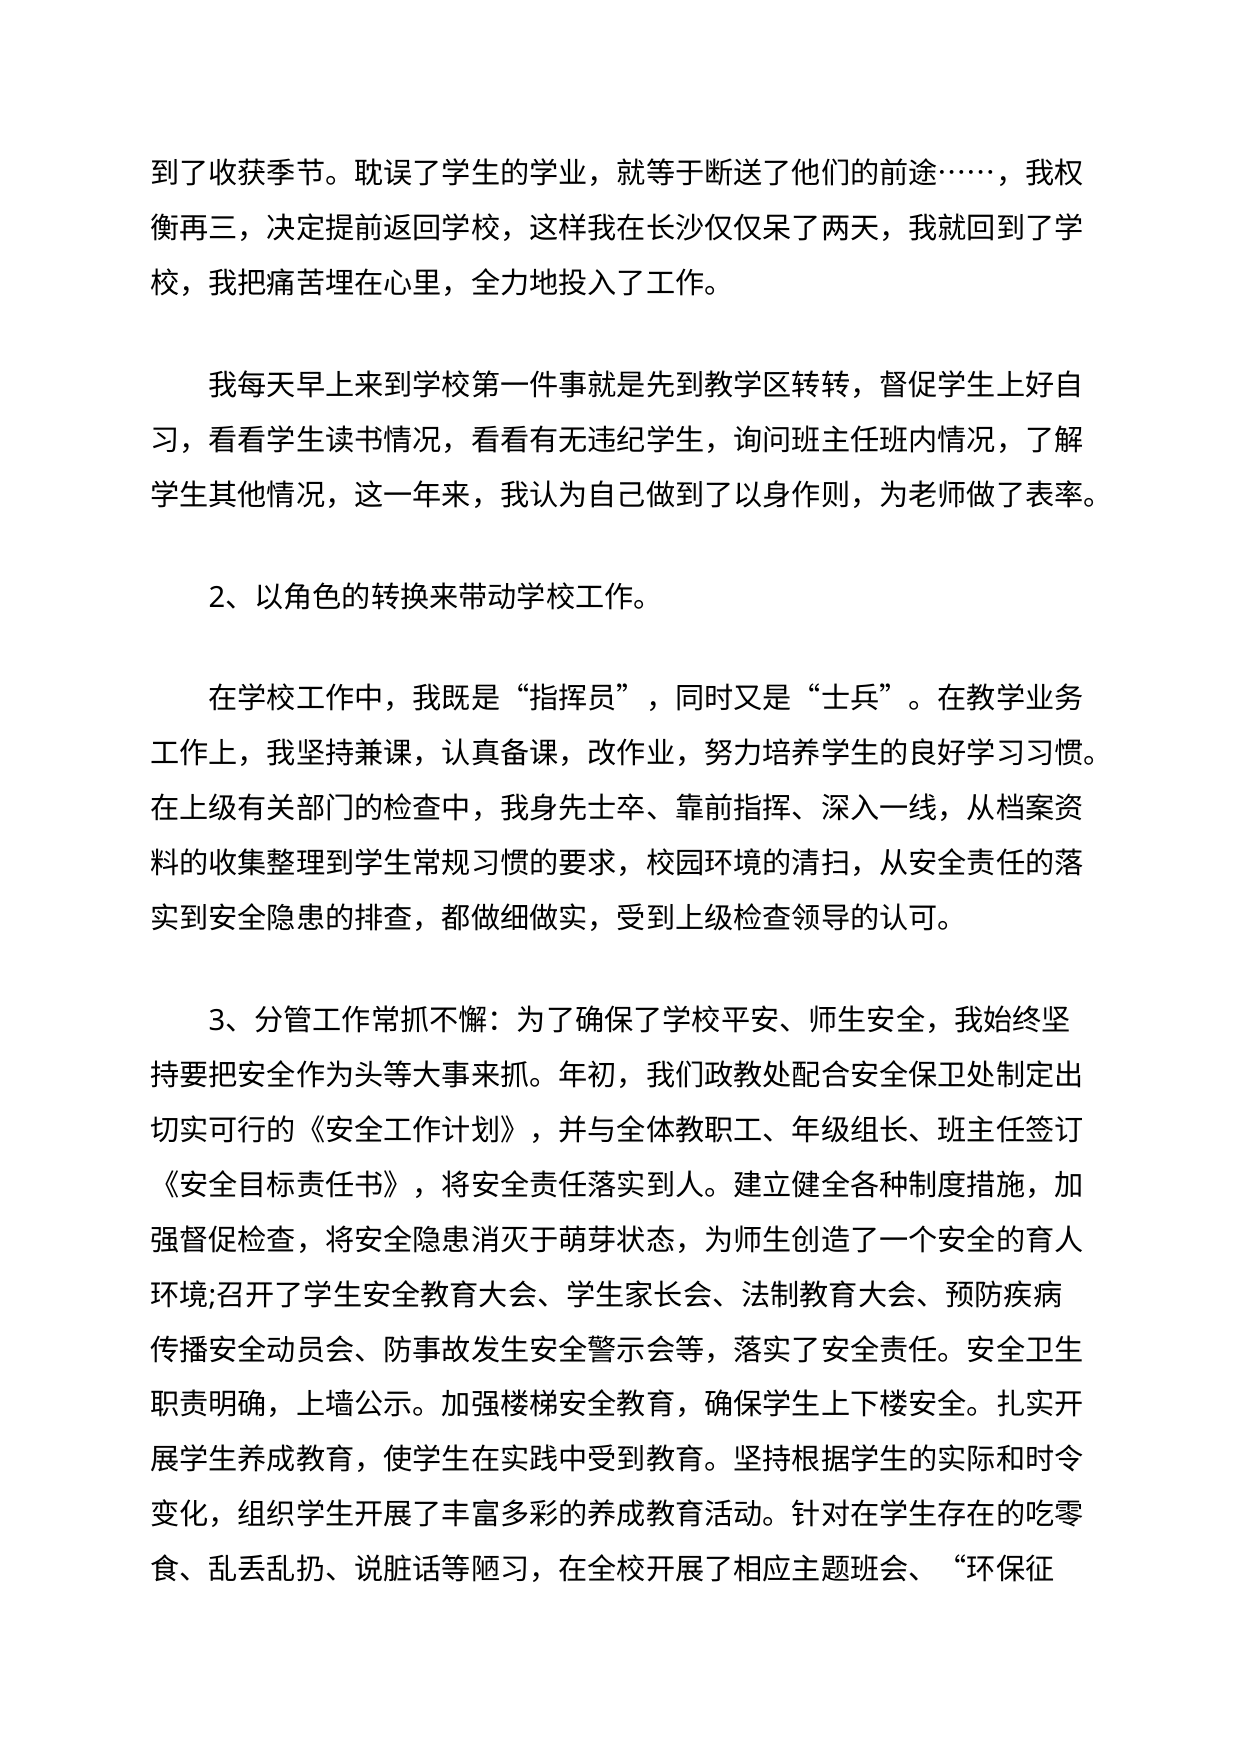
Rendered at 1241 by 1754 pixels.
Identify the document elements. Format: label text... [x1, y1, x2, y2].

text 我每天早上来到学校第一件事就是先到教学区转转，督促学生上好自习，看看学生读书情况，看看有无违纪学生，询问班主任班内情况，了解学生其他情况，这一年来，我认为自己做到了以身作则，为老师做了表率。 [150, 362, 1090, 514]
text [150, 996, 1090, 1588]
text 在学校工作中，我既是“指挥员”，同时又是“士兵”。在教学业务工作上，我坚持兼课，认真备课，改作业，努力培养学生的良好学习习惯。在上级有关部门的检查中，我身先士卒、靠前指挥、深入一线，从档案资料的收集整理到学生常规习惯的要求，校园环境的清扫，从安全责任的落实到安全隐患的排查，都做细做实，受到上级检查领导的认可。 [150, 675, 1090, 937]
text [150, 150, 1090, 302]
text 2、以角色的转换来带动学校工作。 [150, 573, 1090, 616]
